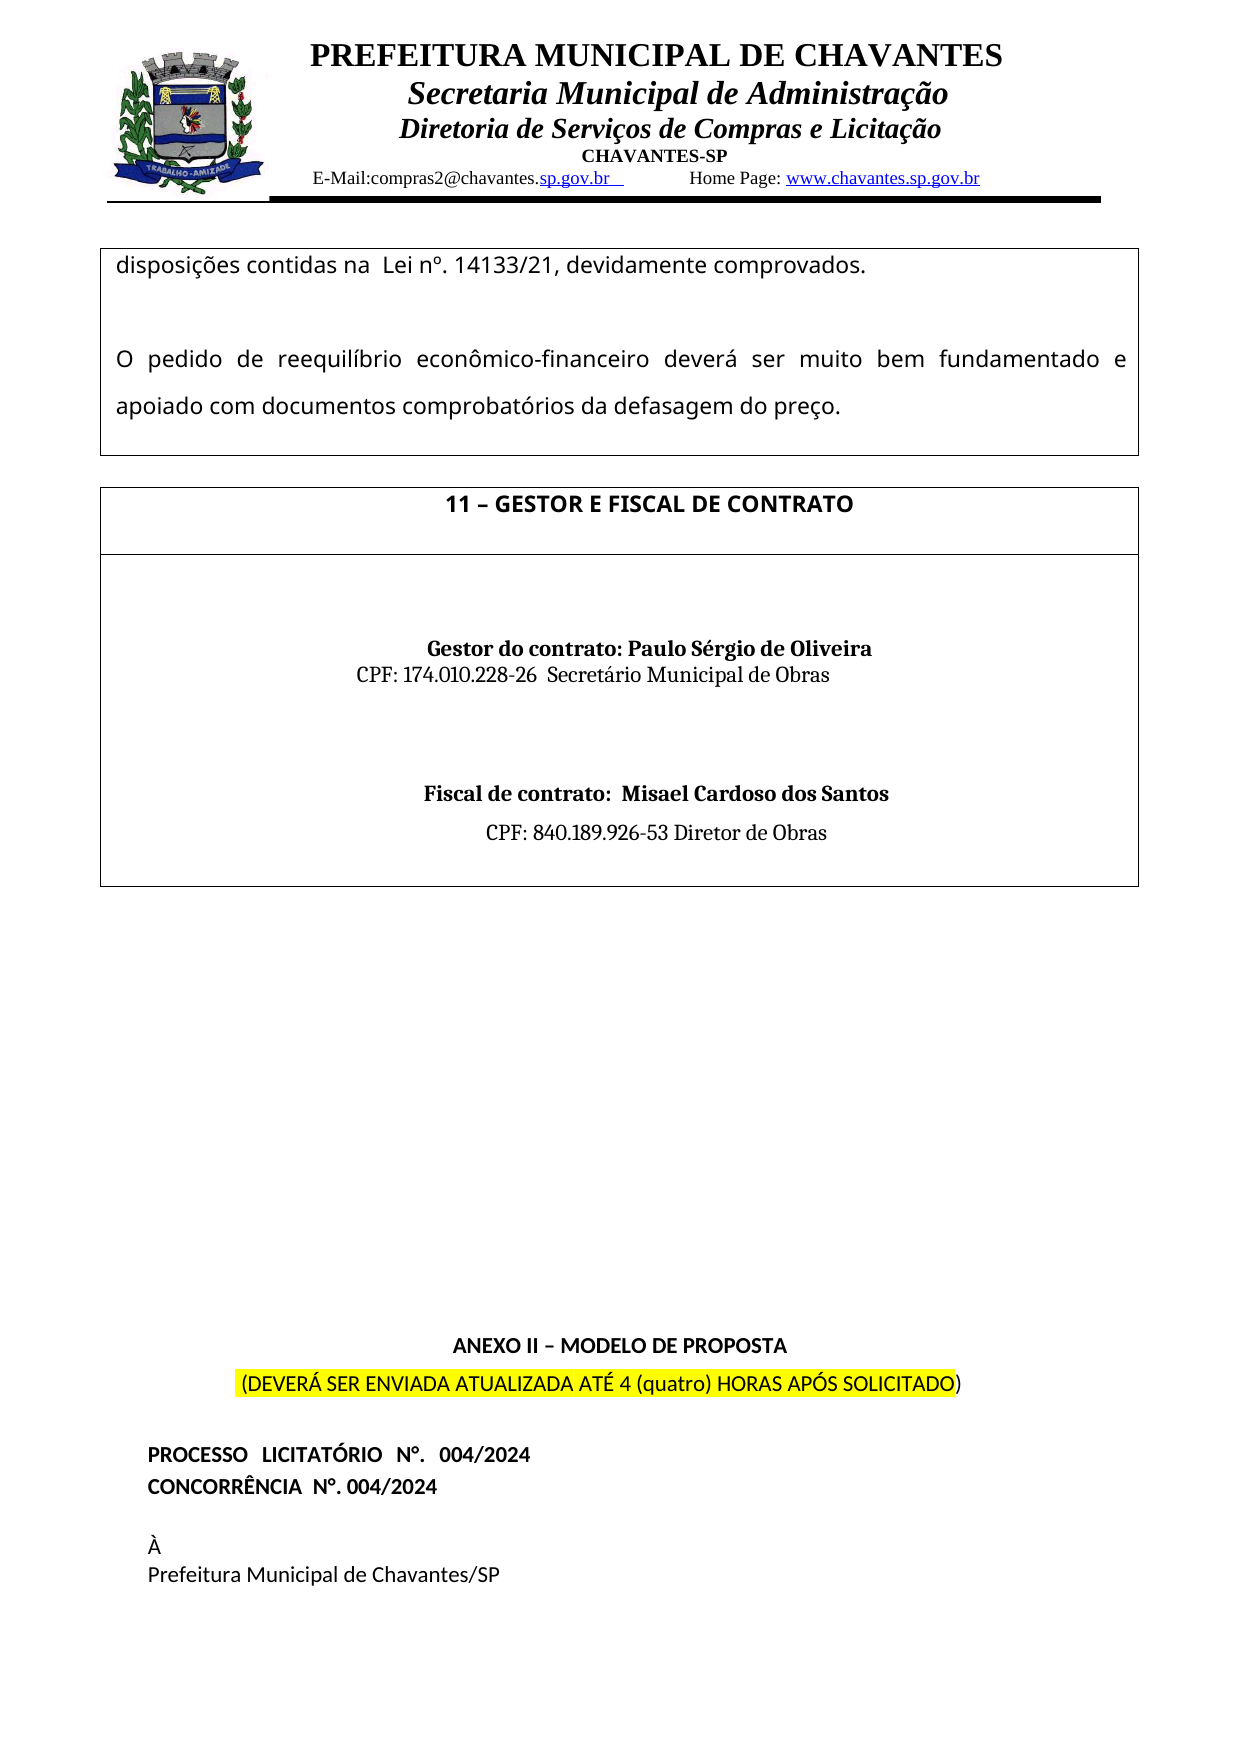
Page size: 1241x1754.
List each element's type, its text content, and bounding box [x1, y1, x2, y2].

text À [148, 1532, 1121, 1560]
text (DEVERÁ SER ENVIADA ATUALIZADA ATÉ 4 (quatro) HORAS APÓS SOLICITADO) [955, 1369, 1121, 1397]
text ANEXO II – MODELO DE PROPOSTA [118, 1331, 1121, 1359]
table_cell Gestor do contrato: Paulo Sérgio de Oliveira CPF: 174.010.228-26 Secretário Municipal de Obras Fiscal de contrato: Misael Cardoso dos Santos CPF: 840.189.926-53 Diretor de Obras [101, 555, 1138, 886]
text Prefeitura Municipal de Chavantes/SP [148, 1560, 637, 1588]
text PROCESSO LICITATÓRIO N°. 004/2024 CONCORRÊNCIA N°. 004/2024 [148, 1440, 530, 1500]
picture [107, 35, 270, 201]
table_header 11 – GESTOR E FISCAL DE CONTRATO [101, 488, 1138, 553]
